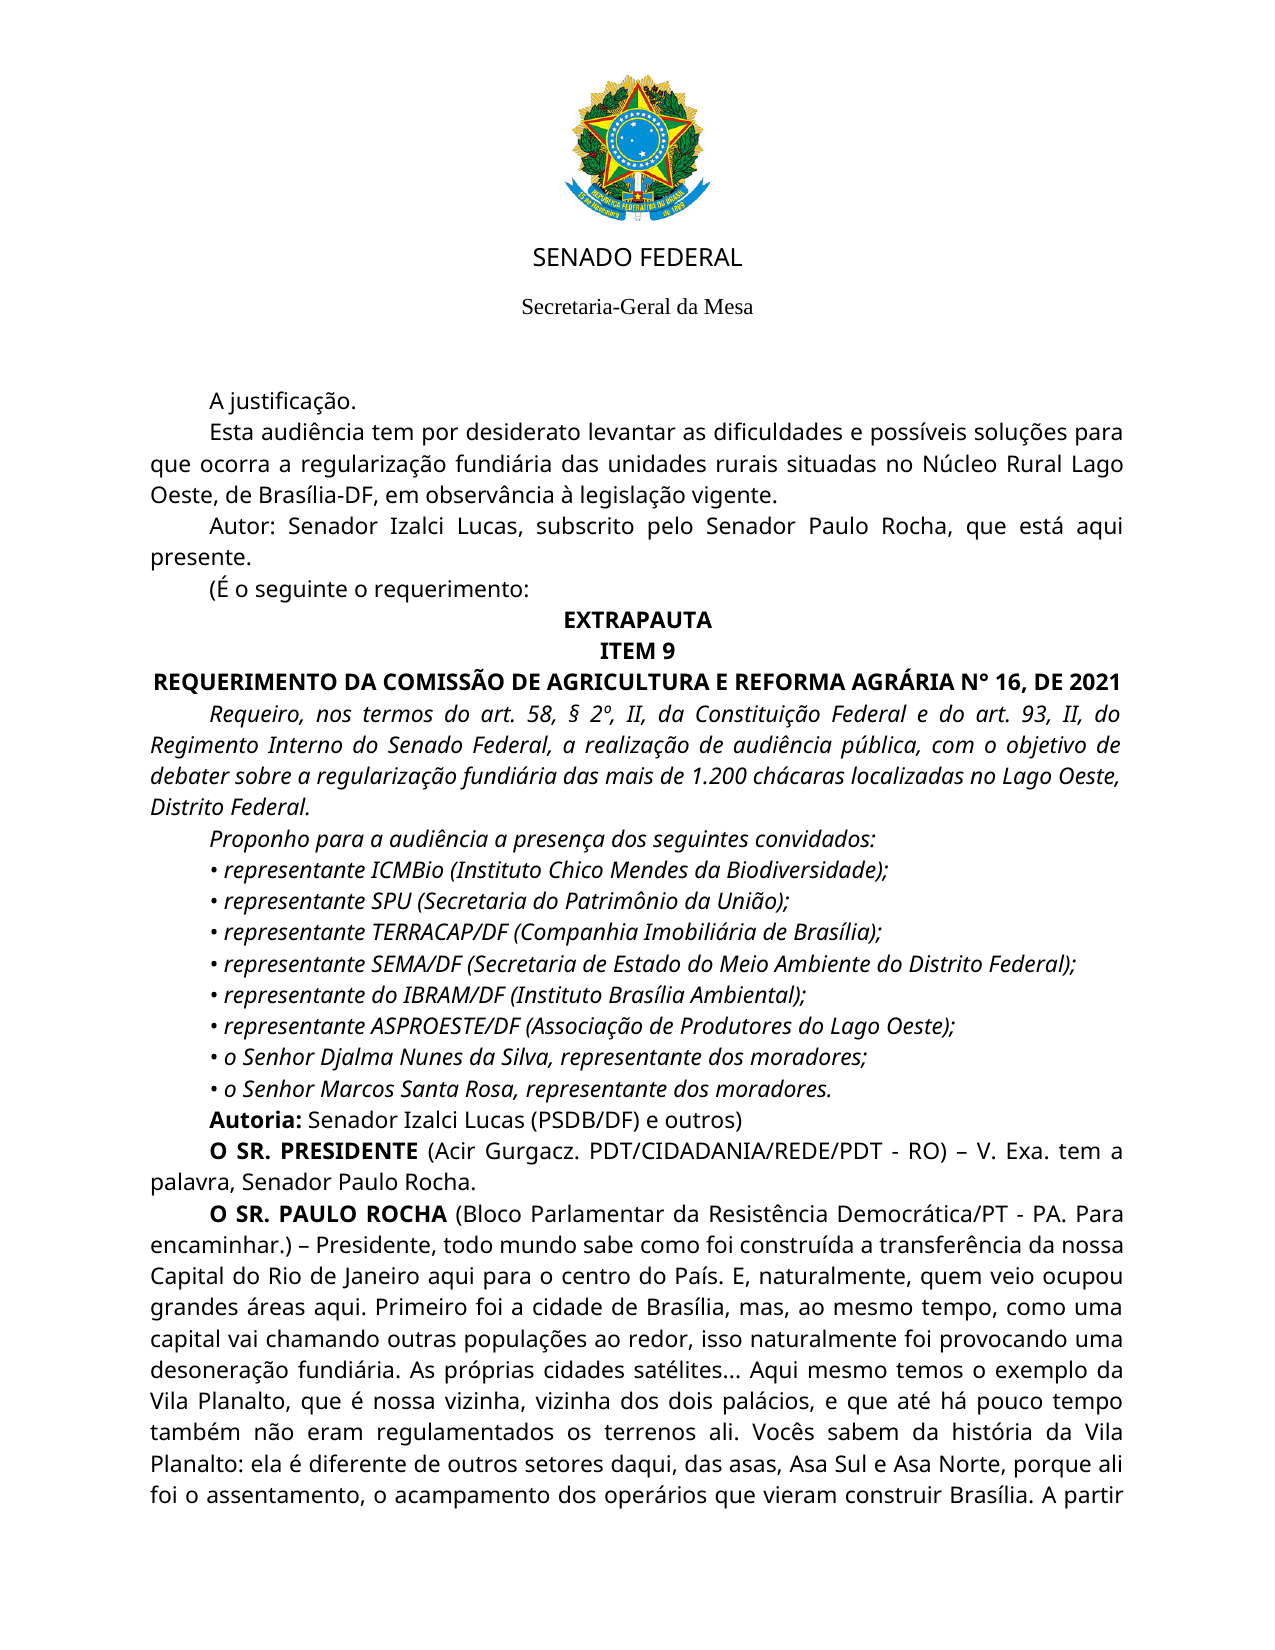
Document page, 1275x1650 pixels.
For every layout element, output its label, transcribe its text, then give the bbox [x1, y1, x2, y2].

text EXTRAPAUTA [150, 604, 1125, 635]
text REQUERIMENTO DA COMISSÃO DE AGRICULTURA E REFORMA AGRÁRIA N° 16, DE 2021 [150, 666, 1125, 697]
text • representante ICMBio (Instituto Chico Mendes da Biodiversidade); [150, 854, 1125, 885]
text (É o seguinte o requerimento: [150, 572, 1125, 604]
text • o Senhor Marcos Santa Rosa, representante dos moradores. [150, 1072, 1125, 1104]
text • representante do IBRAM/DF (Instituto Brasília Ambiental); [150, 979, 1125, 1010]
text • representante ASPROESTE/DF (Associação de Produtores do Lago Oeste); [150, 1010, 1125, 1041]
text • representante TERRACAP/DF (Companhia Imobiliária de Brasília); [150, 916, 1125, 947]
text A justificação. [150, 385, 1125, 416]
text O SR. PRESIDENTE (Acir Gurgacz. PDT/CIDADANIA/REDE/PDT - RO) – V. Exa. tem a palavra, Senador Paulo Rocha. [150, 1135, 1125, 1197]
text Autor: Senador Izalci Lucas, subscrito pelo Senador Paulo Rocha, que está aqui presente. [150, 510, 1125, 572]
picture [564, 75, 711, 221]
text Proponho para a audiência a presença dos seguintes convidados: [150, 822, 1125, 854]
text • o Senhor Djalma Nunes da Silva, representante dos moradores; [150, 1041, 1125, 1072]
text Esta audiência tem por desiderato levantar as dificuldades e possíveis soluções para que ocorra a regularização fundiária das unidades rurais situadas no Núcleo Rural Lago Oeste, de Brasília-DF, em observância à legislação vigente. [150, 416, 1125, 510]
text Requeiro, nos termos do art. 58, § 2º, II, da Constituição Federal e do art. 93, II, do Regimento Interno do Senado Federal, a realização de audiência pública, com o objetivo de debater sobre a regularização fundiária das mais de 1.200 chácaras localizadas no Lago Oeste, Distrito Federal. [150, 697, 1125, 822]
text ITEM 9 [150, 635, 1125, 666]
text Autoria: Senador Izalci Lucas (PSDB/DF) e outros) [150, 1104, 1125, 1135]
text • representante SEMA/DF (Secretaria de Estado do Meio Ambiente do Distrito Federal); [150, 947, 1125, 979]
text • representante SPU (Secretaria do Patrimônio da União); [150, 885, 1125, 916]
